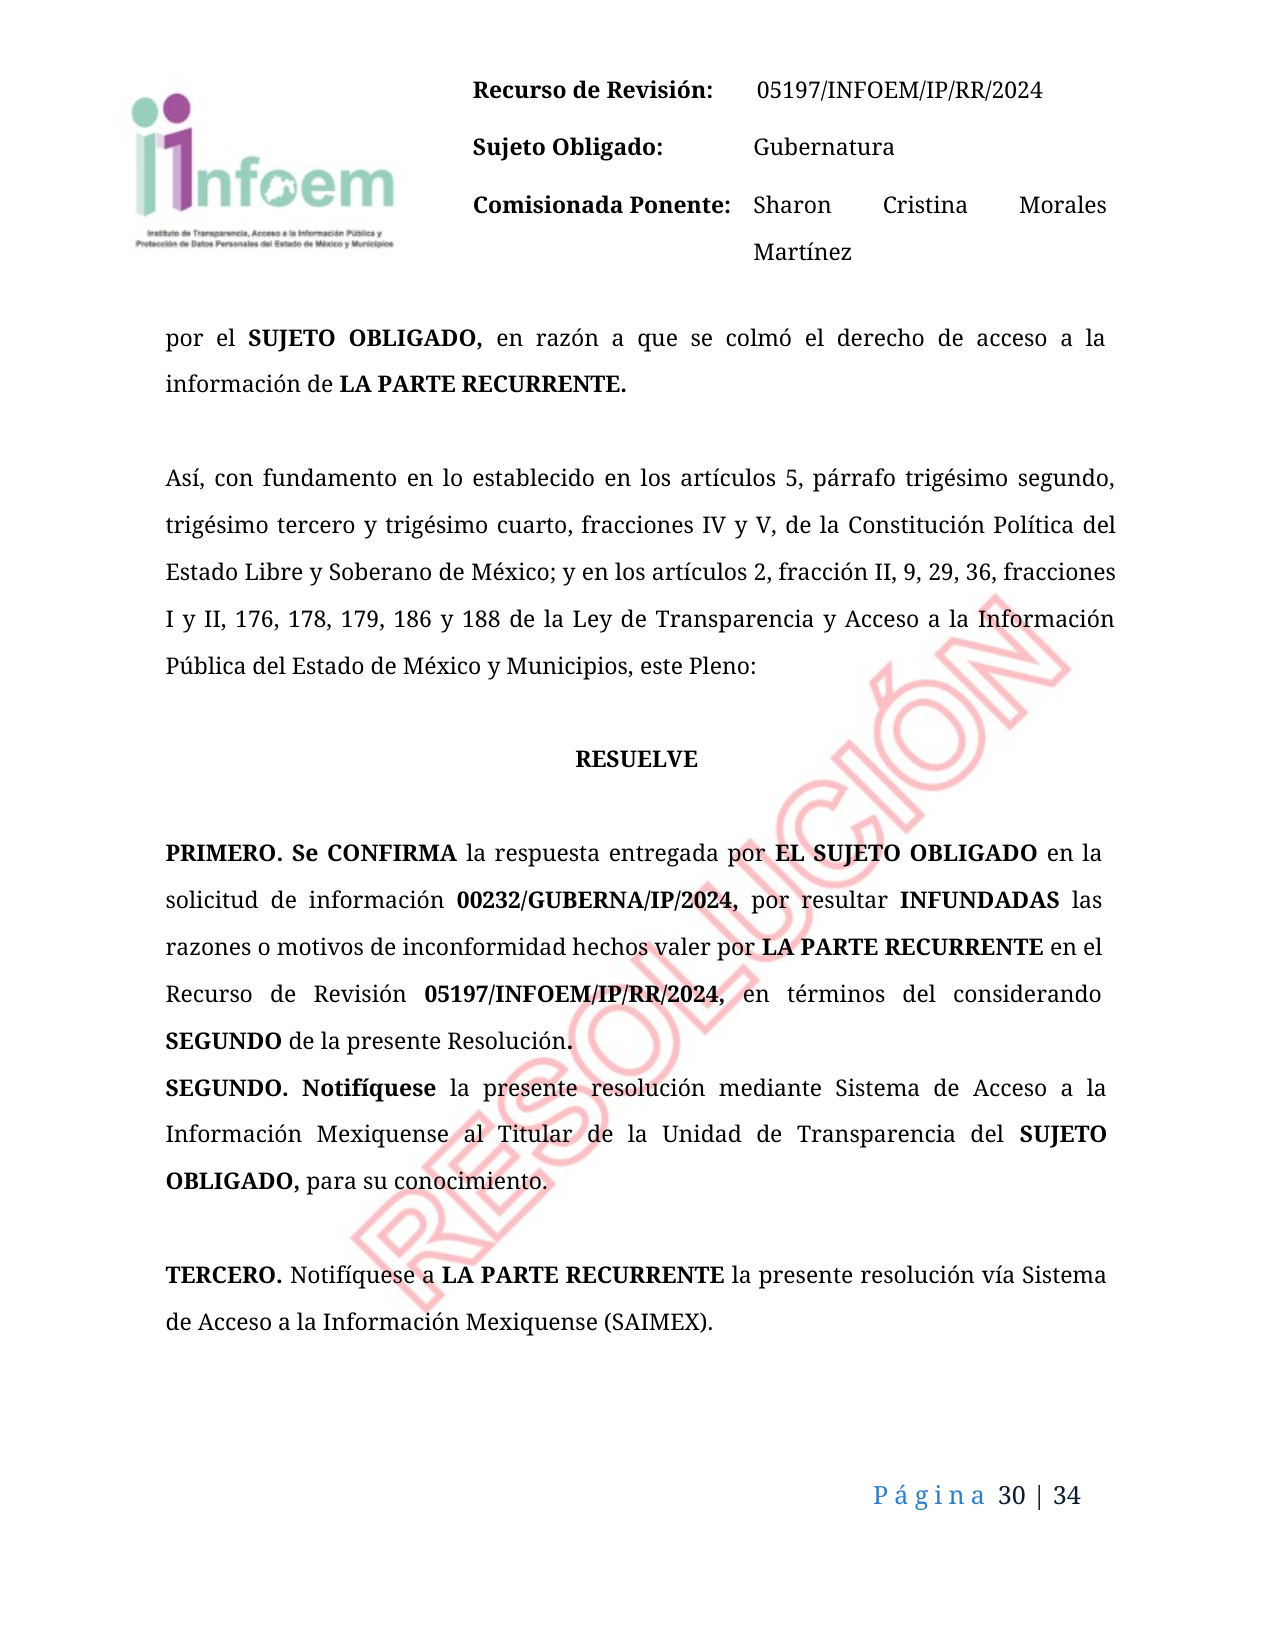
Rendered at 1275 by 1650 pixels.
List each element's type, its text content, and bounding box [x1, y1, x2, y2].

text Así, con fundamento en lo establecido en los artículos 5, párrafo trigésimo segundo, trigésimo tercero y trigésimo cuarto, fracciones IV y V, de la Constitución Política del Estado Libre y Soberano de México; y en los artículos 2, fracción II, 9, 29, 36, fracciones I y II, 176, 178, 179, 186 y 188 de la Ley de Transparencia y Acceso a la Información Pública del Estado de México y Municipios, este Pleno: [165, 462, 1117, 681]
text PRIMERO. Se CONFIRMA la respuesta entregada por EL SUJETO OBLIGADO en la solicitud de información 00232/GUBERNA/IP/2024, por resultar INFUNDADAS las razones o motivos de inconformidad hechos valer por LA PARTE RECURRENTE en el Recurso de Revisión 05197/INFOEM/IP/RR/2024, en términos del considerando SEGUNDO de la presente Resolución. [165, 837, 1102, 1056]
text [165, 321, 1107, 399]
text TERCERO. Notifíquese a LA PARTE RECURRENTE la presente resolución vía Sistema de Acceso a la Información Mexiquense (SAIMEX). [165, 1259, 1107, 1337]
subtitle RESUELVE [165, 743, 1107, 774]
text SEGUNDO. Notifíquese la presente resolución mediante Sistema de Acceso a la Información Mexiquense al Titular de la Unidad de Transparencia del SUJETO OBLIGADO, para su conocimiento. [165, 1071, 1107, 1196]
picture [2, 29, 1275, 1650]
